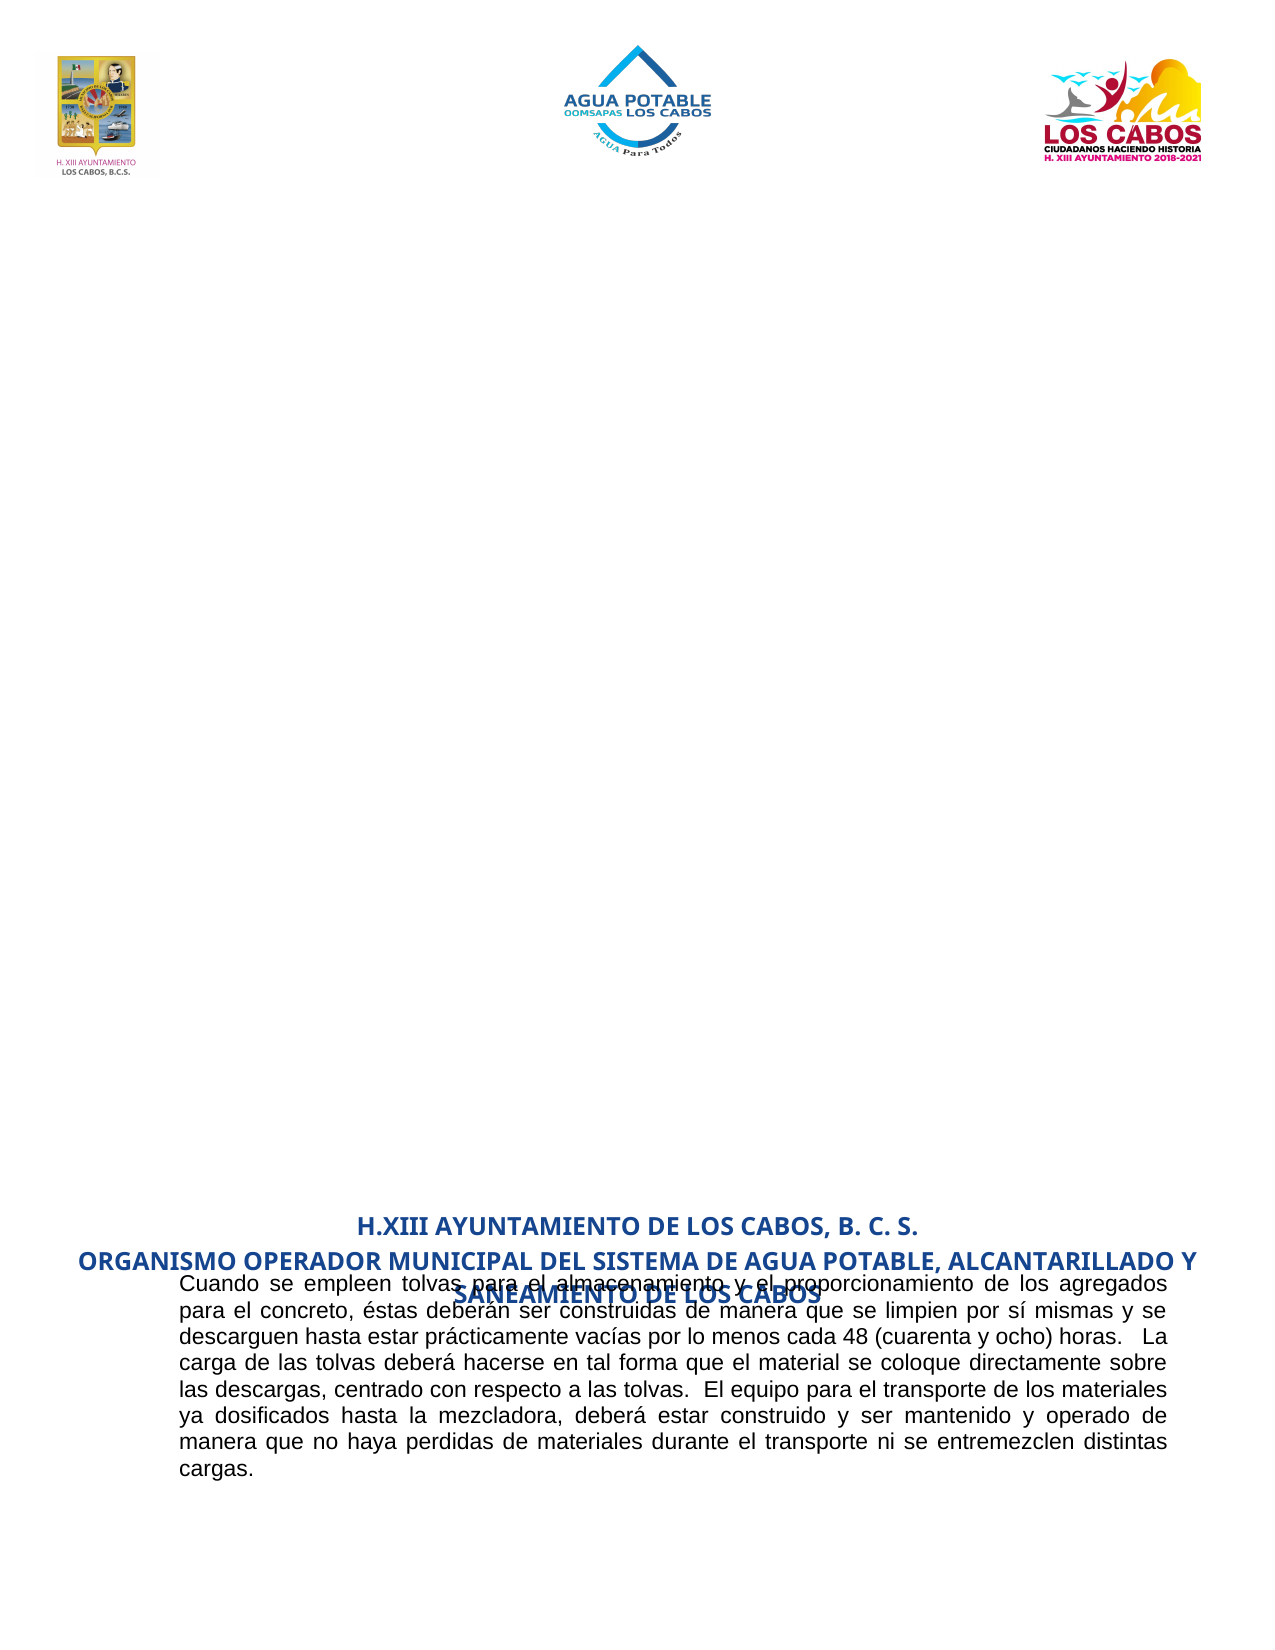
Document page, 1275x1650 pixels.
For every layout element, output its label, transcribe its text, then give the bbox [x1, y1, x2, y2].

text Cuando se empleen tolvas para el almacenamiento y el proporcionamiento de los agregados para el concreto, éstas deberán ser construidas de manera que se limpien por sí mismas y se descarguen hasta estar prácticamente vacías por lo menos cada 48 (cuarenta y ocho) horas. La carga de las tolvas deberá hacerse en tal forma que el material se coloque directamente sobre las descargas, centrado con respecto a las tolvas. El equipo para el transporte de los materiales ya dosificados hasta la mezcladora, deberá estar construido y ser mantenido y operado de manera que no haya perdidas de materiales durante el transporte ni se entremezclen distintas cargas. [179, 1270, 1168, 1481]
picture [33, 53, 161, 178]
picture [1043, 53, 1202, 167]
picture [564, 45, 711, 156]
